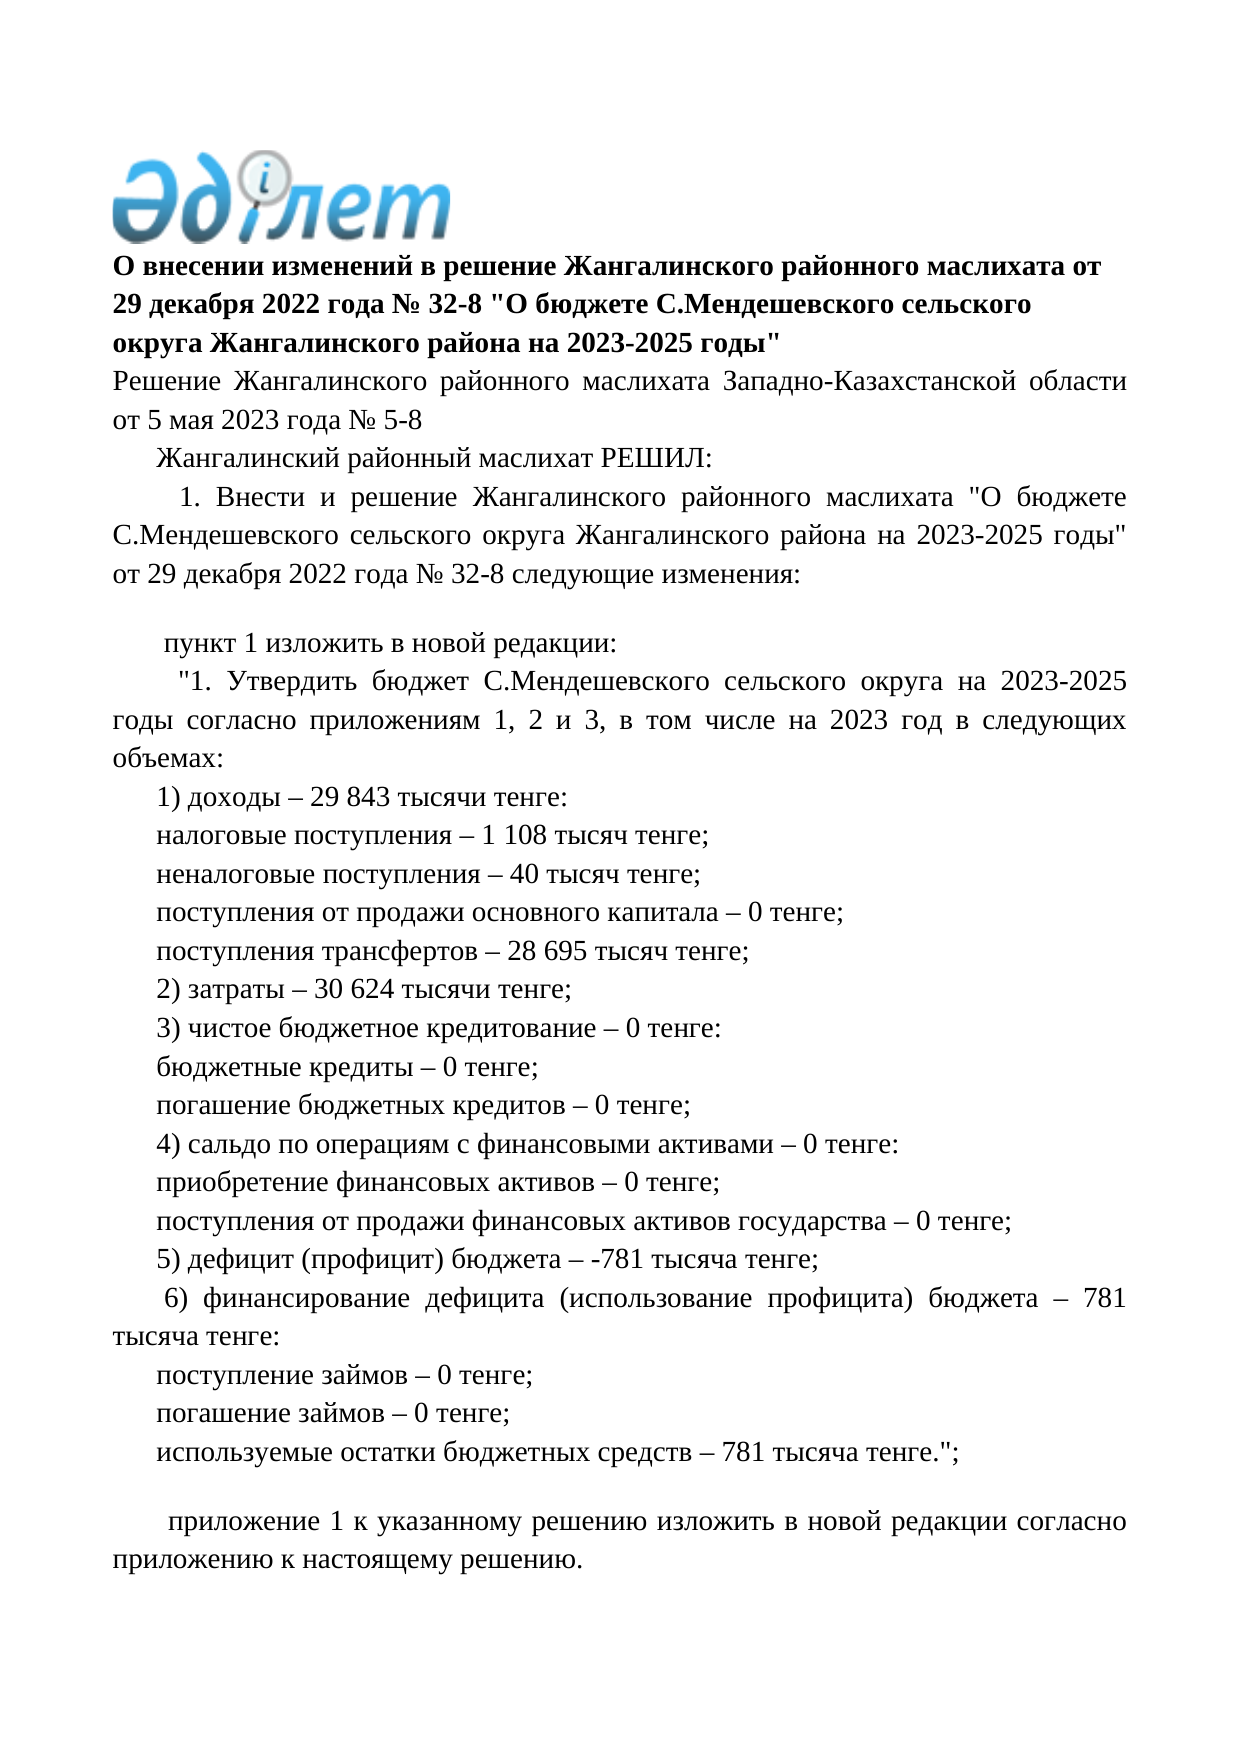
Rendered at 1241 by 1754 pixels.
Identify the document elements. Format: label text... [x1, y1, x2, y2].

text погашение займов – 0 тенге; [112, 1396, 1128, 1429]
text погашение бюджетных кредитов – 0 тенге; [112, 1087, 1128, 1121]
text поступление займов – 0 тенге; [112, 1357, 1128, 1391]
text 2) затраты – 30 624 тысячи тенге; [112, 972, 1128, 1005]
text пункт 1 изложить в новой редакции: [112, 625, 1128, 658]
text 4) сальдо по операциям с финансовыми активами – 0 тенге: [112, 1126, 1128, 1159]
text 1. Внести и решение Жангалинского районного маслихата "О бюджете С.Мендешевского сельского округа Жангалинского района на 2023-2025 годы" от 29 декабря 2022 года № 32-8 следующие изменения: [112, 479, 1128, 589]
text используемые остатки бюджетных средств – 781 тысяча тенге."; [112, 1434, 1128, 1468]
text О внесении изменений в решение Жангалинского районного маслихата от 29 декабря 2022 года № 32-8 "О бюджете С.Мендешевского сельского округа Жангалинского района на 2023-2025 годы" [112, 248, 1128, 358]
text неналоговые поступления – 40 тысяч тенге; [112, 856, 1128, 889]
text поступления от продажи финансовых активов государства – 0 тенге; [112, 1203, 1128, 1236]
text 6) финансирование дефицита (использование профицита) бюджета – 781 тысяча тенге: [112, 1280, 1128, 1352]
text бюджетные кредиты – 0 тенге; [112, 1049, 1128, 1082]
text Жангалинский районный маслихат РЕШИЛ: [112, 440, 1128, 474]
text Решение Жангалинского районного маслихата Западно-Казахстанской области от 5 мая 2023 года № 5-8 [112, 363, 1128, 435]
text поступления трансфертов – 28 695 тысяч тенге; [112, 933, 1128, 967]
text 3) чистое бюджетное кредитование – 0 тенге: [112, 1010, 1128, 1044]
text 1) доходы – 29 843 тысячи тенге: [112, 779, 1128, 812]
text поступления от продажи основного капитала – 0 тенге; [112, 894, 1128, 928]
picture [112, 150, 451, 244]
text 5) дефицит (профицит) бюджета – -781 тысяча тенге; [112, 1241, 1128, 1275]
text налоговые поступления – 1 108 тысяч тенге; [112, 817, 1128, 851]
text "1. Утвердить бюджет С.Мендешевского сельского округа на 2023-2025 годы согласно приложениям 1, 2 и 3, в том числе на 2023 год в следующих объемах: [112, 663, 1128, 774]
text приобретение финансовых активов – 0 тенге; [112, 1164, 1128, 1198]
text приложение 1 к указанному решению изложить в новой редакции согласно приложению к настоящему решению. [112, 1503, 1128, 1575]
